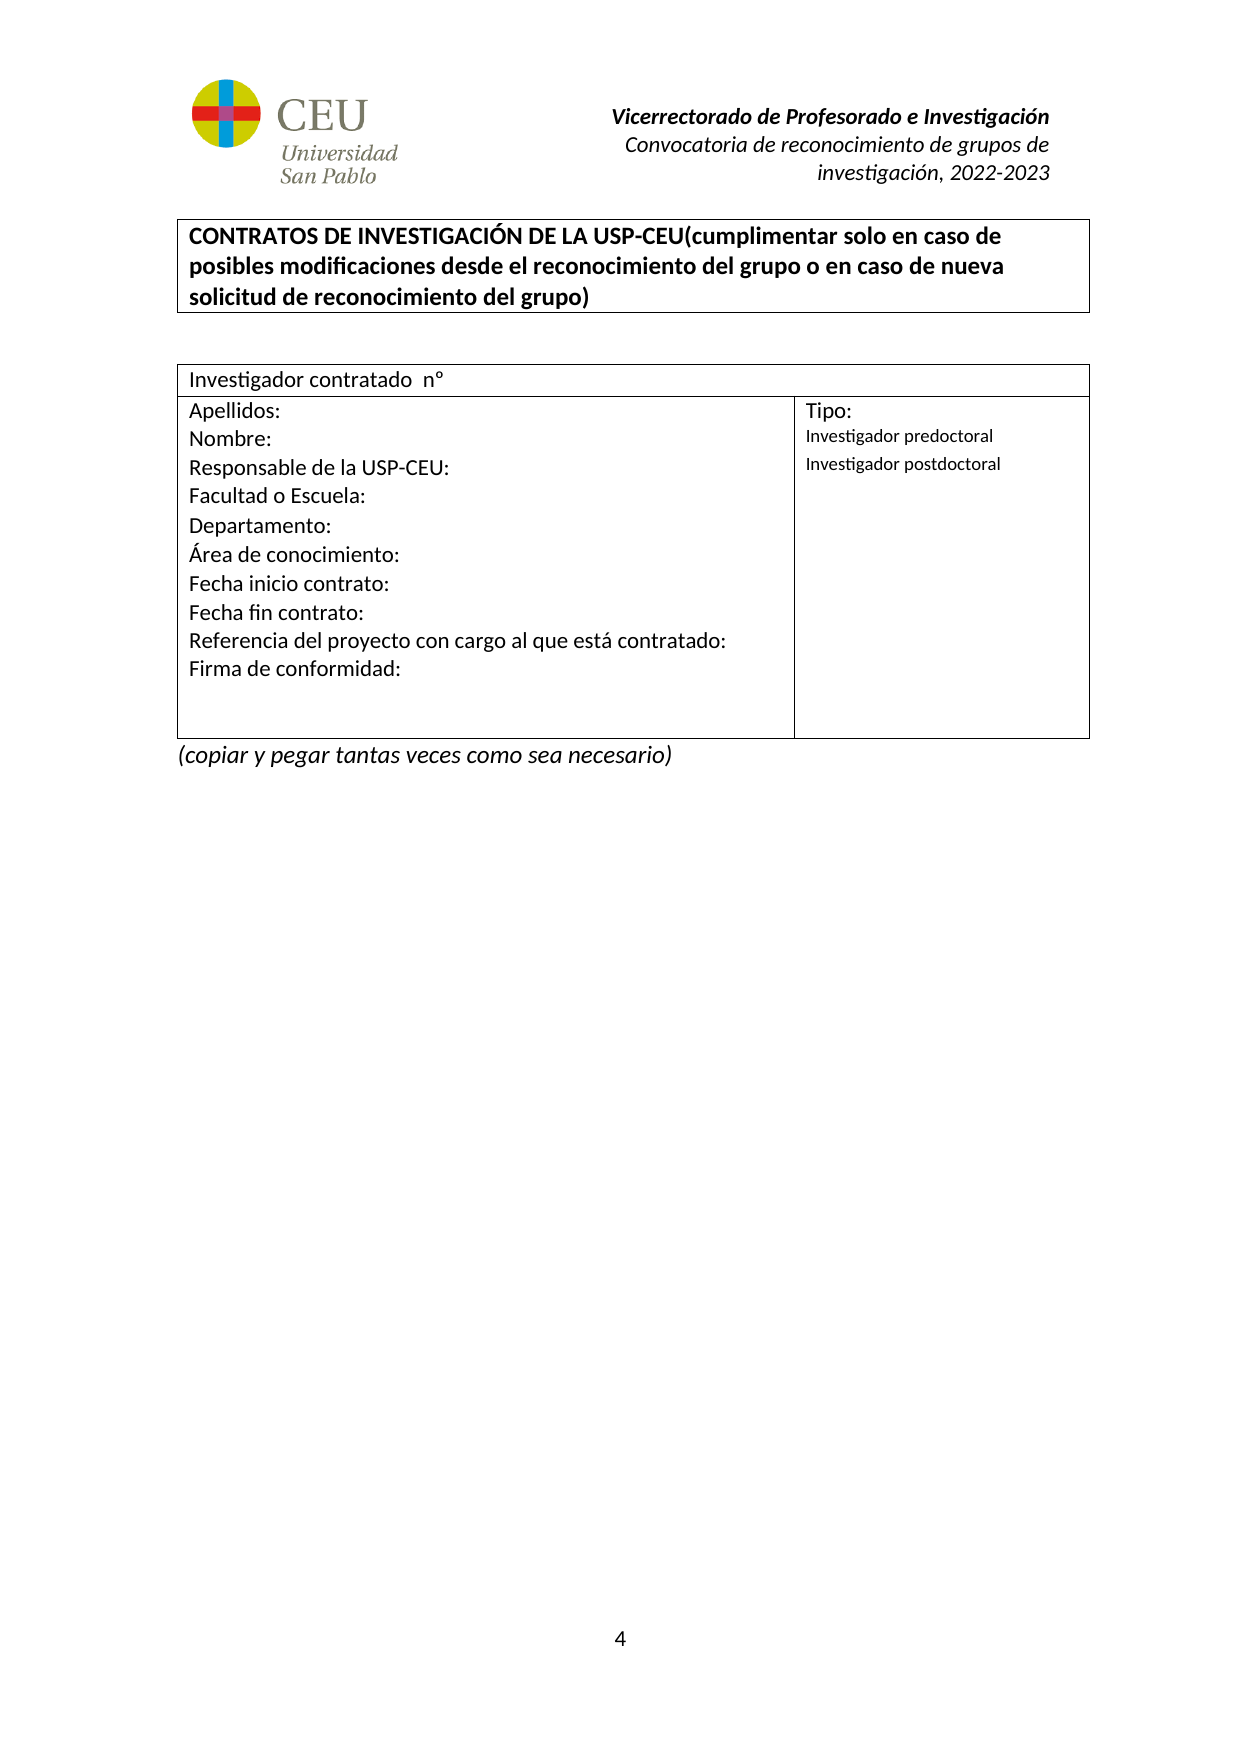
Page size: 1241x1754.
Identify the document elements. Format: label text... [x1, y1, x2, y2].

table_cell Tipo: [795, 397, 1089, 424]
table_cell Responsable de la USP-CEU: [178, 453, 794, 481]
table_cell Fecha inicio contrato: [178, 568, 794, 597]
table_cell Fecha fin contrato: Referencia del proyecto con cargo al que está contratado: Firma de conformidad: [178, 597, 794, 738]
table_cell Apellidos: [178, 397, 794, 424]
table_cell Área de conocimiento: [178, 539, 794, 568]
table_cell Investigador postdoctoral [795, 453, 1089, 738]
table_cell Departamento: [178, 510, 794, 539]
table_cell Facultad o Escuela: [178, 481, 794, 510]
table_header [794, 365, 1089, 396]
picture [188, 73, 404, 191]
table_cell Nombre: [178, 425, 794, 453]
table_cell Investigador predoctoral [795, 425, 1089, 453]
table_header Investigador contratado nº [178, 365, 794, 396]
text (copiar y pegar tantas veces como sea necesario) [177, 739, 1063, 769]
